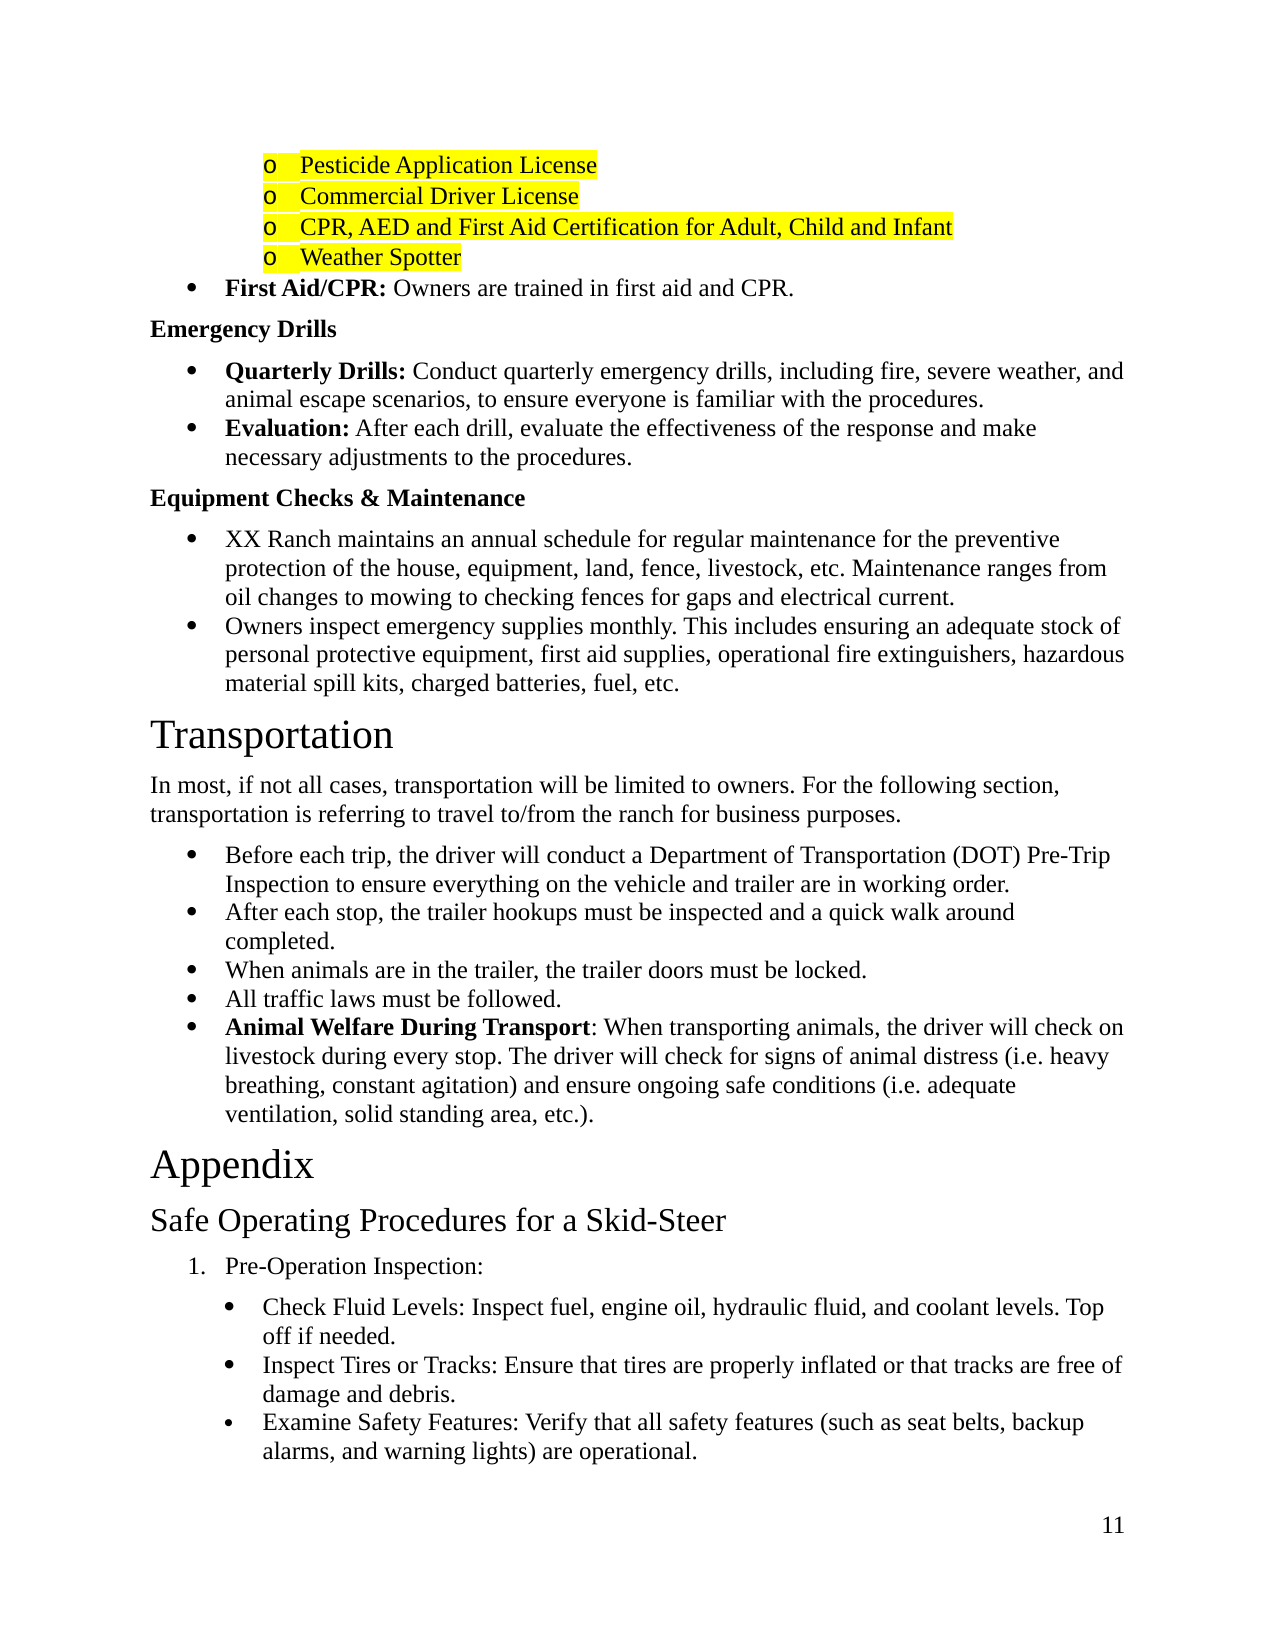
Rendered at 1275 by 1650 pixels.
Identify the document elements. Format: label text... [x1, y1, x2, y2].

list CPR, AED and First Aid Certification for Adult, Child and Infant [300, 212, 1125, 242]
list Weather Spotter [262, 242, 1125, 273]
list First Aid/CPR: Owners are trained in first aid and CPR. [187, 273, 1125, 302]
list Evaluation: After each drill, evaluate the effectiveness of the response and make necessary adjustments to the procedures. [187, 413, 1125, 471]
list Examine Safety Features: Verify that all safety features (such as seat belts, backup alarms, and warning lights) are operational. [225, 1407, 1125, 1465]
list Owners inspect emergency supplies monthly. This includes ensuring an adequate stock of personal protective equipment, first aid supplies, operational fire extinguishers, hazardous material spill kits, charged batteries, fuel, etc. [187, 611, 1125, 697]
list Check Fluid Levels: Inspect fuel, engine oil, hydraulic fluid, and coolant levels. Top off if needed. [225, 1292, 1125, 1350]
list Inspect Tires or Tracks: Ensure that tires are properly inflated or that tracks are free of damage and debris. [225, 1350, 1125, 1407]
subtitle Appendix [150, 1140, 1125, 1188]
list Quarterly Drills: Conduct quarterly emergency drills, including fire, severe weather, and animal escape scenarios, to ensure everyone is familiar with the procedures. [187, 356, 1125, 413]
list Pesticide Application License [300, 150, 1125, 181]
list Animal Welfare During Transport: When transporting animals, the driver will check on livestock during every stop. The driver will check for signs of animal distress (i.e. heavy breathing, constant agitation) and ensure ongoing safe conditions (i.e. adequate ventilation, solid standing area, etc.). [187, 1012, 1125, 1127]
list After each stop, the trailer hookups must be inspected and a quick walk around completed. [187, 897, 1125, 955]
text Emergency Drills [150, 314, 1125, 343]
text Equipment Checks & Maintenance [150, 483, 1125, 512]
list When animals are in the trailer, the trailer doors must be locked. [187, 955, 1125, 984]
list Commercial Driver License [300, 181, 1125, 212]
list Before each trip, the driver will conduct a Department of Transportation (DOT) Pre-Trip Inspection to ensure everything on the vehicle and trailer are in working order. [187, 840, 1125, 897]
list Pre-Operation Inspection: [187, 1251, 1125, 1280]
text In most, if not all cases, transportation will be limited to owners. For the following section, transportation is referring to travel to/from the ranch for business purposes. [150, 770, 1125, 827]
list XX Ranch maintains an annual schedule for regular maintenance for the preventive protection of the house, equipment, land, fence, livestock, etc. Maintenance ranges from oil changes to mowing to checking fences for gaps and electrical current. [187, 524, 1125, 611]
subtitle Safe Operating Procedures for a Skid-Steer [150, 1200, 1125, 1239]
list All traffic laws must be followed. [187, 984, 1125, 1012]
subtitle Transportation [150, 709, 1125, 757]
